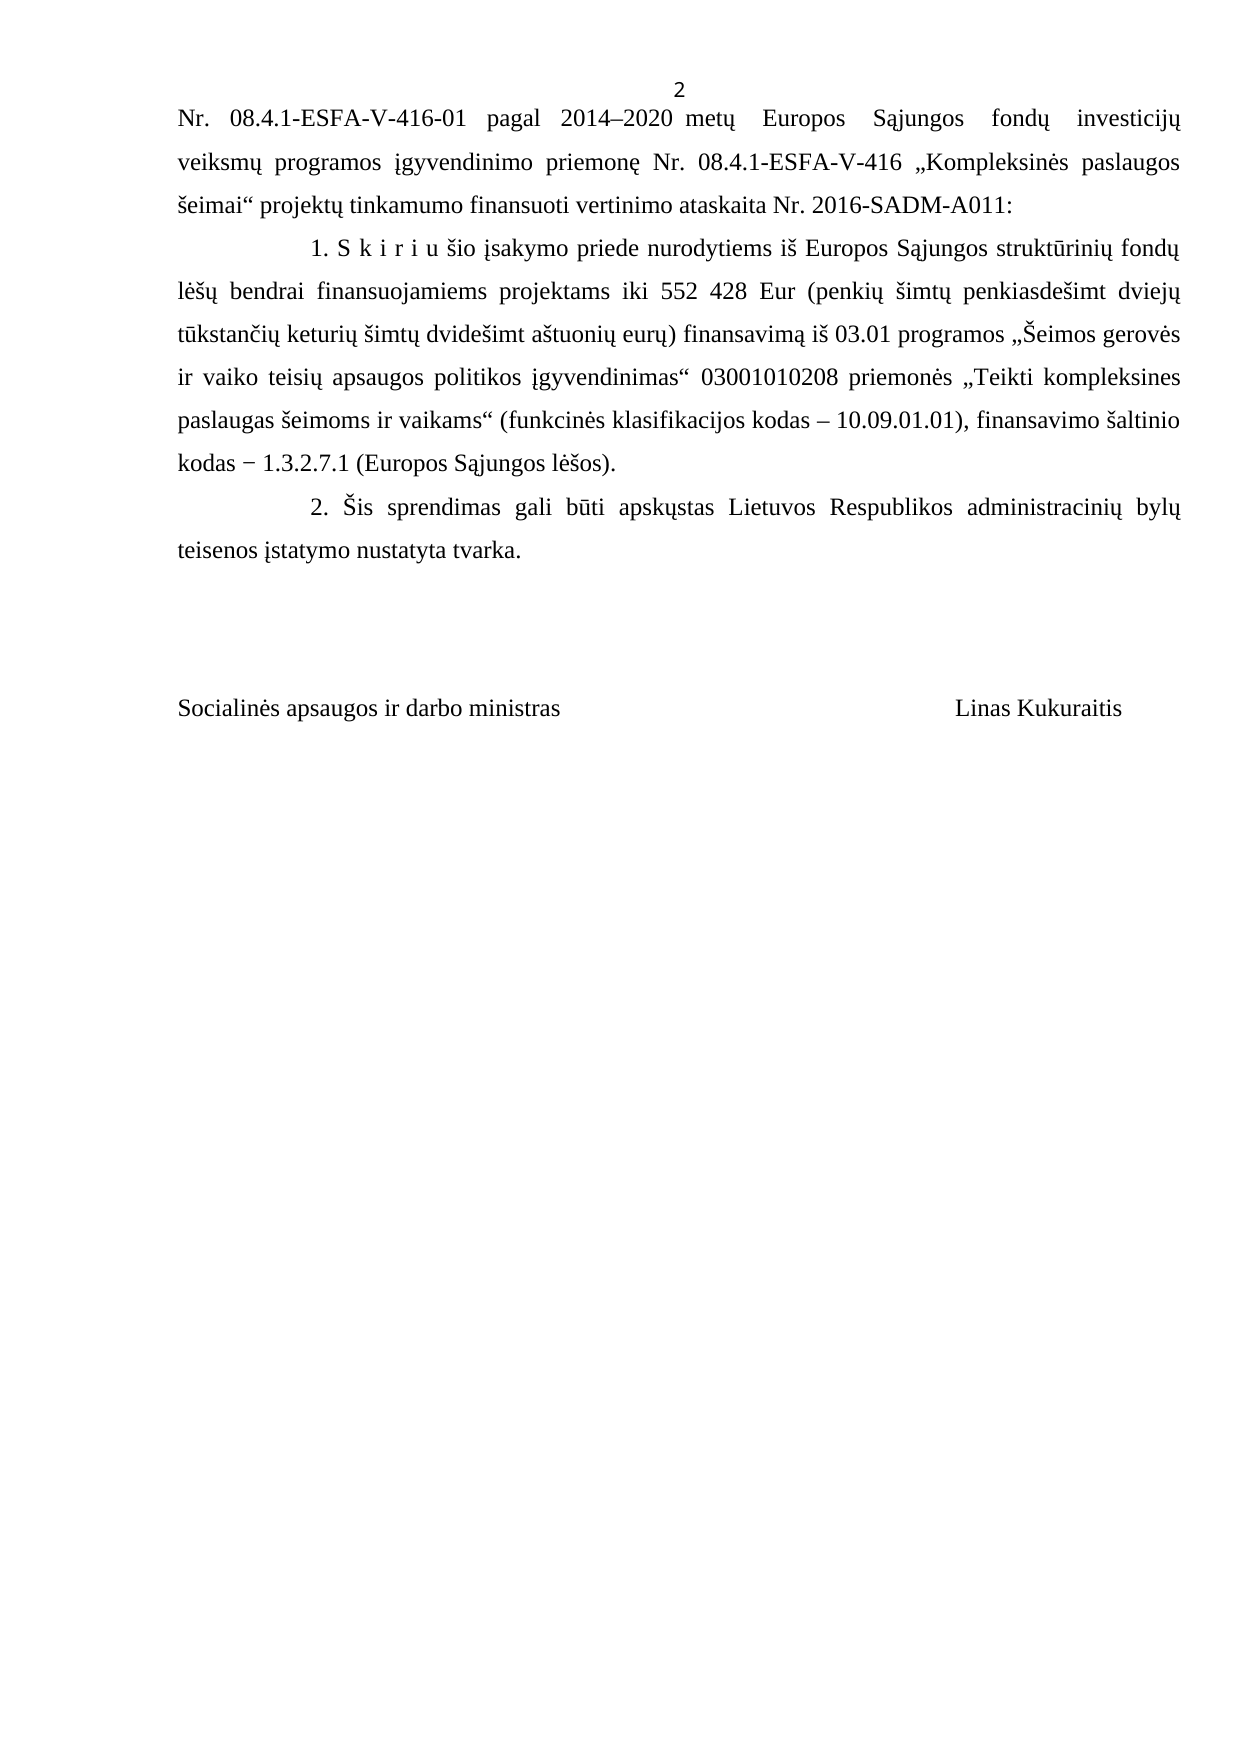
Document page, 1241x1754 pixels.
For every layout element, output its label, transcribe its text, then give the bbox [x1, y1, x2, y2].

table_header Socialinės apsaugos ir darbo ministras [166, 664, 648, 722]
text 1. S k i r i u šio įsakymo priede nurodytiems iš Europos Sąjungos struktūrinių fondų lėšų bendrai finansuojamiems projektams iki 552 428 Eur (penkių šimtų penkiasdešimt dviejų tūkstančių keturių šimtų dvidešimt aštuonių eurų) finansavimą iš 03.01 programos „Šeimos gerovės ir vaiko teisių apsaugos politikos įgyvendinimas“ 03001010208 priemonės „Teikti kompleksines paslaugas šeimoms ir vaikams“ (funkcinės klasifikacijos kodas – 10.09.01.01), finansavimo šaltinio kodas − 1.3.2.7.1 (Europos Sąjungos lėšos). [177, 233, 1181, 477]
table_header Linas Kukuraitis [648, 664, 1133, 722]
text 2. Šis sprendimas gali būti apskųstas Lietuvos Respublikos administracinių bylų teisenos įstatymo nustatyta tvarka. [177, 492, 1181, 563]
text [177, 103, 1181, 218]
